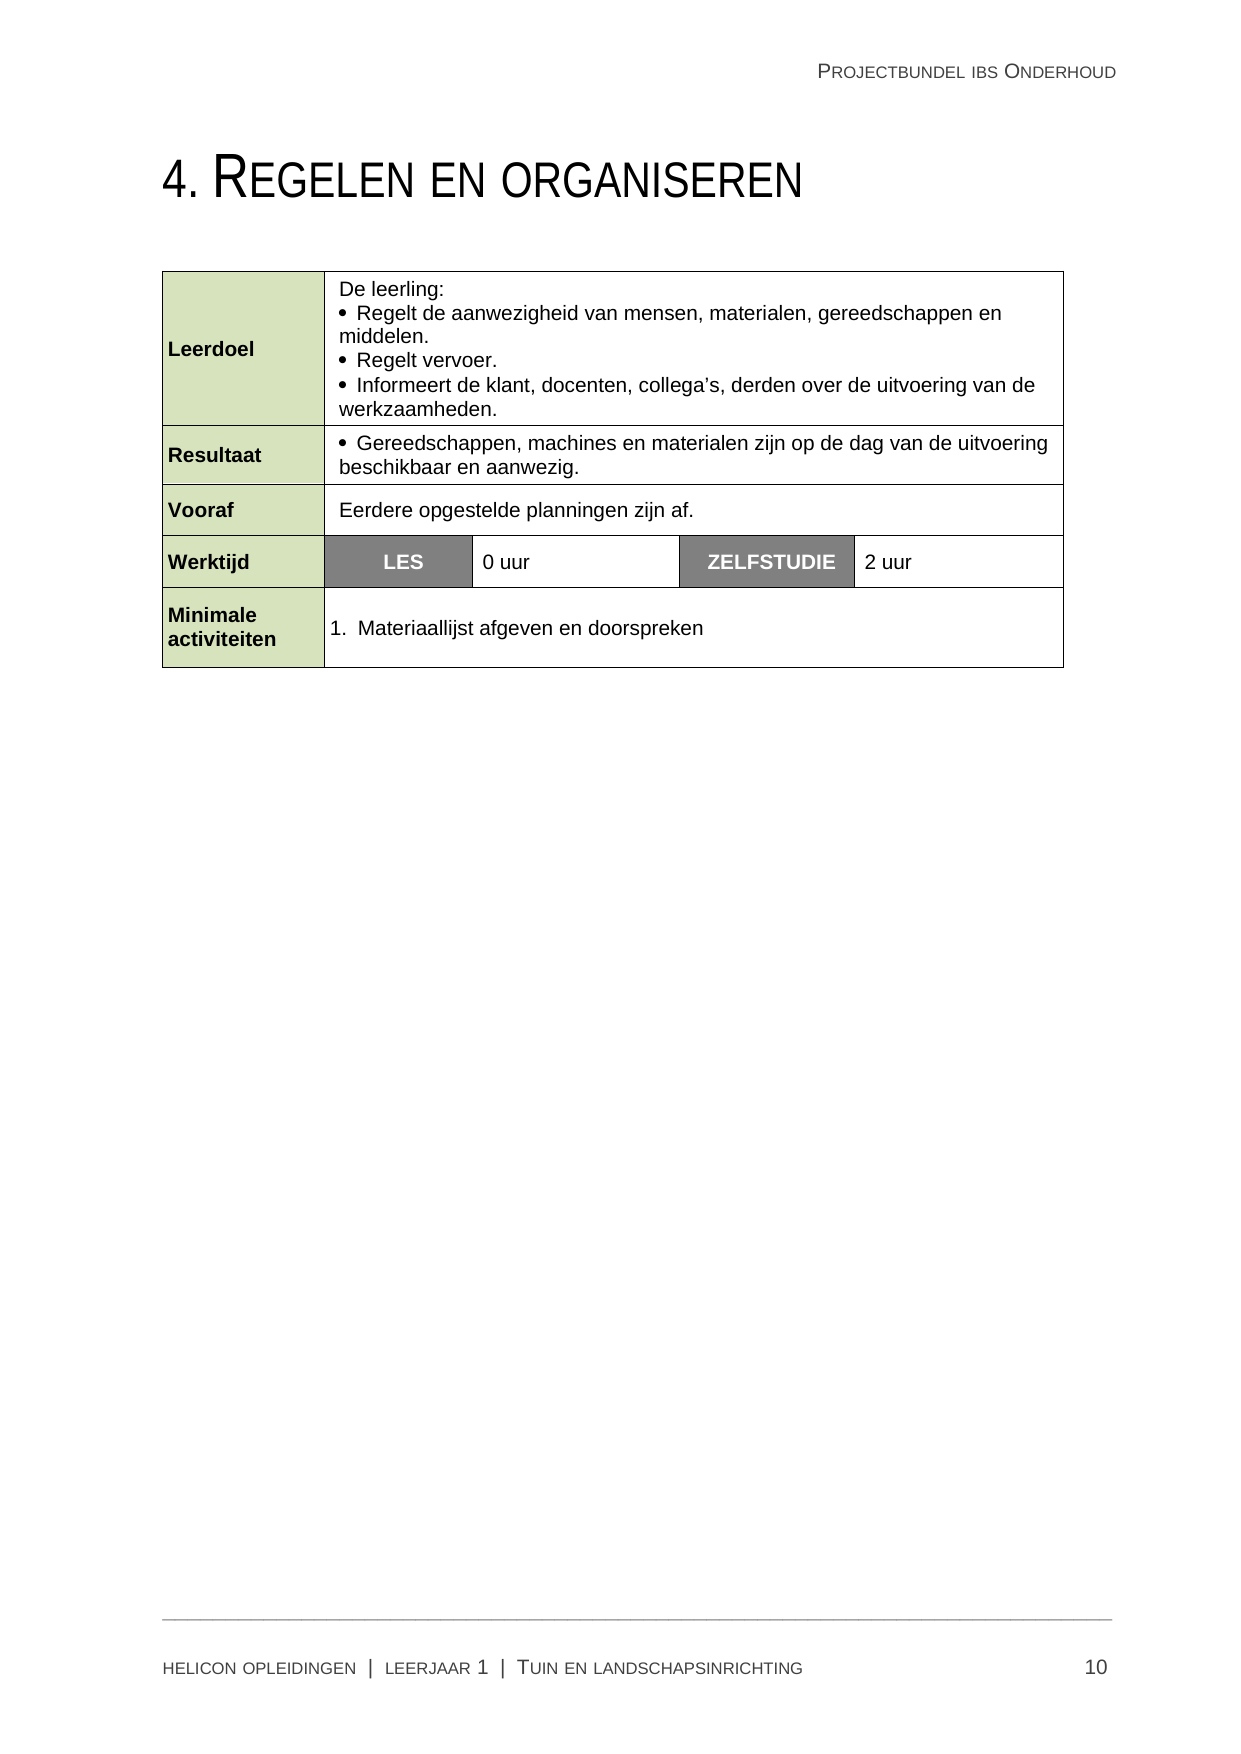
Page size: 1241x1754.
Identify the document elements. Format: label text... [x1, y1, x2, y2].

table_cell Minimale activiteiten [163, 588, 324, 667]
table_cell Vooraf [163, 485, 324, 535]
subtitle 4. Regelen en organiseren [162, 148, 1111, 210]
table_cell LES [325, 536, 472, 587]
table_cell ZELFSTUDIE [680, 536, 854, 587]
table_cell Resultaat [163, 426, 324, 483]
table_header De leerling: Regelt de aanwezigheid van mensen, materialen, gereedschappen en middelen. Regelt vervoer. Informeert de klant, docenten, collega’s, derden over de uitvoering van de werkzaamheden. [325, 272, 1063, 425]
table_cell 0 uur [473, 536, 679, 587]
table_cell Materiaallijst afgeven en doorspreken [325, 588, 1063, 667]
table_cell Eerdere opgestelde planningen zijn af. [325, 485, 1063, 535]
table_cell 2 uur [855, 536, 1063, 587]
table_cell Werktijd [163, 536, 324, 587]
table_header Leerdoel [163, 272, 324, 425]
table_cell Gereedschappen, machines en materialen zijn op de dag van de uitvoering beschikbaar en aanwezig. [325, 426, 1063, 483]
